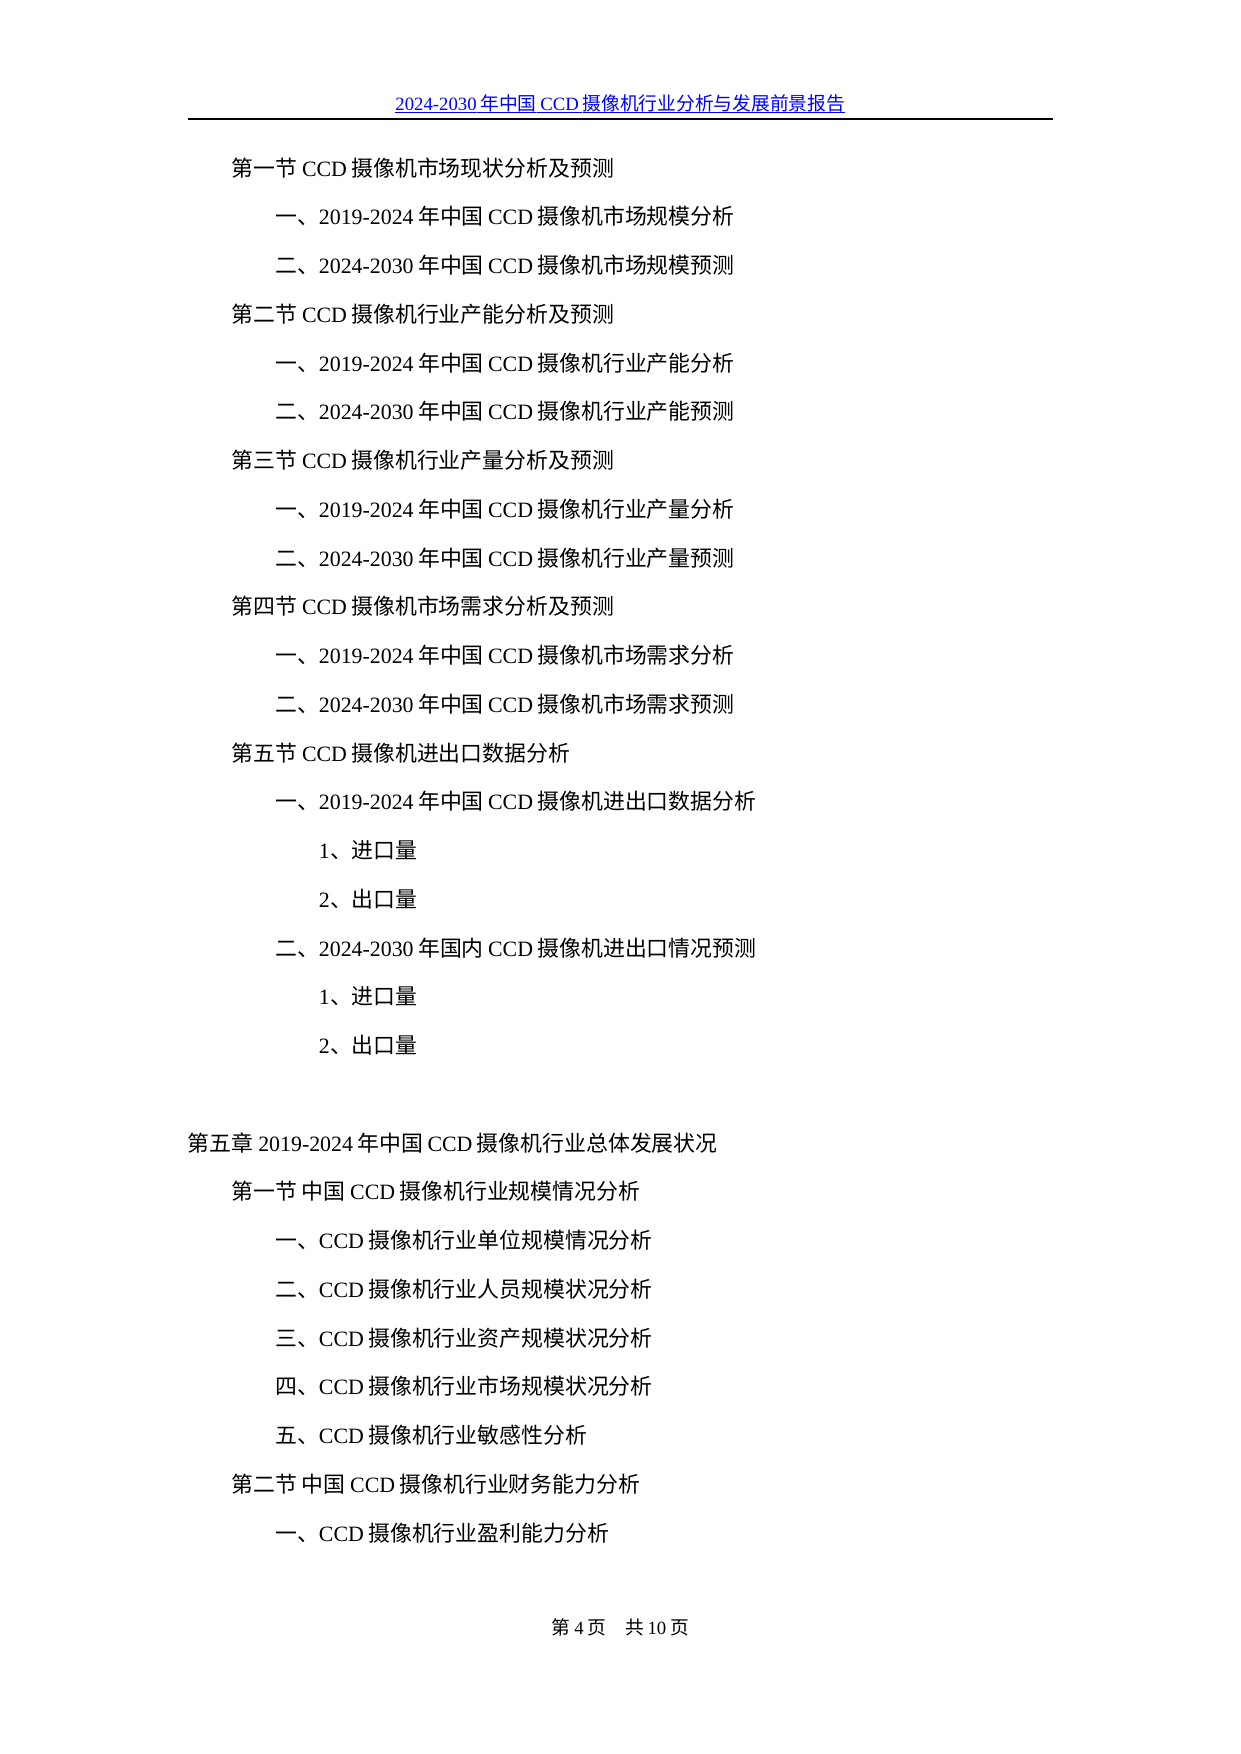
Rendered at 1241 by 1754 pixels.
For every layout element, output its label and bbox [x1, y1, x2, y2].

text [187, 150, 1053, 1548]
